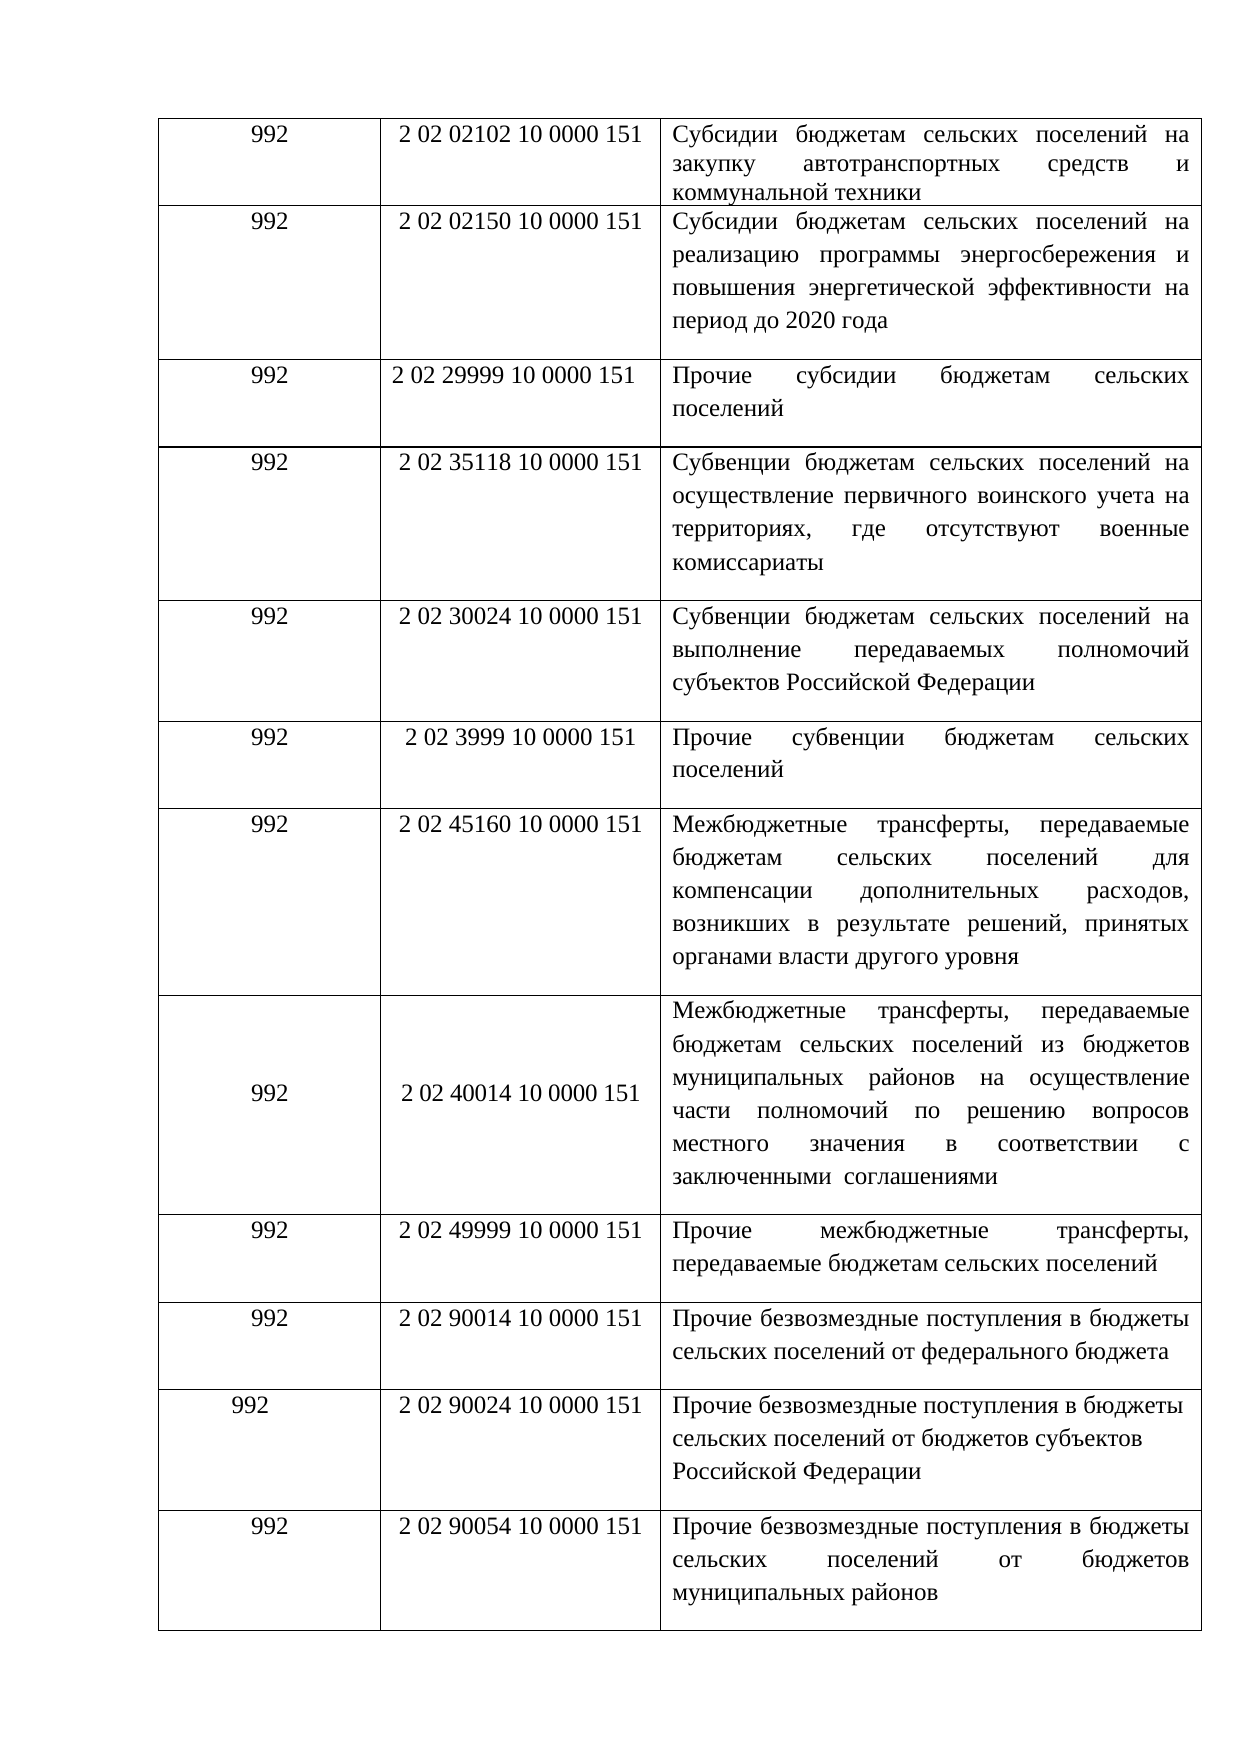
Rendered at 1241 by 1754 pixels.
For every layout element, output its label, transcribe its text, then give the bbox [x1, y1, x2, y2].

table_cell 992 [159, 1303, 380, 1389]
table_cell Прочие безвозмездные поступления в бюджеты сельских поселений от федерального бюджета [661, 1303, 1201, 1389]
table_cell 2 02 3999 10 0000 151 [381, 722, 660, 808]
table_cell 992 [159, 119, 380, 205]
table_cell 2 02 02150 10 0000 151 [381, 206, 660, 359]
table_cell 992 [159, 1511, 380, 1630]
table_cell Прочие субсидии бюджетам сельских поселений [661, 360, 1201, 446]
table_cell 2 02 02102 10 0000 151 [381, 119, 660, 205]
table_cell 2 02 90054 10 0000 151 [381, 1511, 660, 1630]
table_cell 2 02 49999 10 0000 151 [381, 1215, 660, 1302]
table_cell Прочие субвенции бюджетам сельских поселений [661, 722, 1201, 808]
table_cell Межбюджетные трансферты, передаваемые бюджетам сельских поселений для компенсации дополнительных расходов, возникших в результате решений, принятых органами власти другого уровня [661, 809, 1201, 994]
table_cell Субвенции бюджетам сельских поселений на выполнение передаваемых полномочий субъектов Российской Федерации [661, 601, 1201, 721]
table_cell Прочие безвозмездные поступления в бюджеты сельских поселений от бюджетов субъектов Российской Федерации [661, 1390, 1201, 1510]
table_cell 2 02 35118 10 0000 151 [381, 448, 660, 600]
table_cell 992 [159, 996, 380, 1214]
table_cell 2 02 90014 10 0000 151 [381, 1303, 660, 1389]
table_cell Прочие межбюджетные трансферты, передаваемые бюджетам сельских поселений [661, 1215, 1201, 1302]
table_cell 2 02 30024 10 0000 151 [381, 601, 660, 721]
table_cell 2 02 45160 10 0000 151 [381, 809, 660, 994]
table_cell 992 [159, 1390, 380, 1510]
table_cell 992 [159, 360, 380, 446]
table_cell 2 02 40014 10 0000 151 [381, 996, 660, 1214]
table_cell 992 [159, 206, 380, 359]
table_cell 992 [159, 601, 380, 721]
table_cell 992 [159, 1215, 380, 1302]
table_cell 2 02 29999 10 0000 151 [381, 360, 660, 446]
table_cell Субсидии бюджетам сельских поселений на закупку автотранспортных средств и коммунальной техники [661, 119, 1201, 205]
table_cell 992 [159, 448, 380, 600]
table_cell Субвенции бюджетам сельских поселений на осуществление первичного воинского учета на территориях, где отсутствуют военные комиссариаты [661, 448, 1201, 600]
table_cell 992 [159, 809, 380, 994]
table_cell Межбюджетные трансферты, передаваемые бюджетам сельских поселений из бюджетов муниципальных районов на осуществление части полномочий по решению вопросов местного значения в соответствии с заключенными соглашениями [661, 996, 1201, 1214]
table_cell Субсидии бюджетам сельских поселений на реализацию программы энергосбережения и повышения энергетической эффективности на период до 2020 года [661, 206, 1201, 359]
table_cell 992 [159, 722, 380, 808]
table_cell 2 02 90024 10 0000 151 [381, 1390, 660, 1510]
table_cell Прочие безвозмездные поступления в бюджеты сельских поселений от бюджетов муниципальных районов [661, 1511, 1201, 1630]
